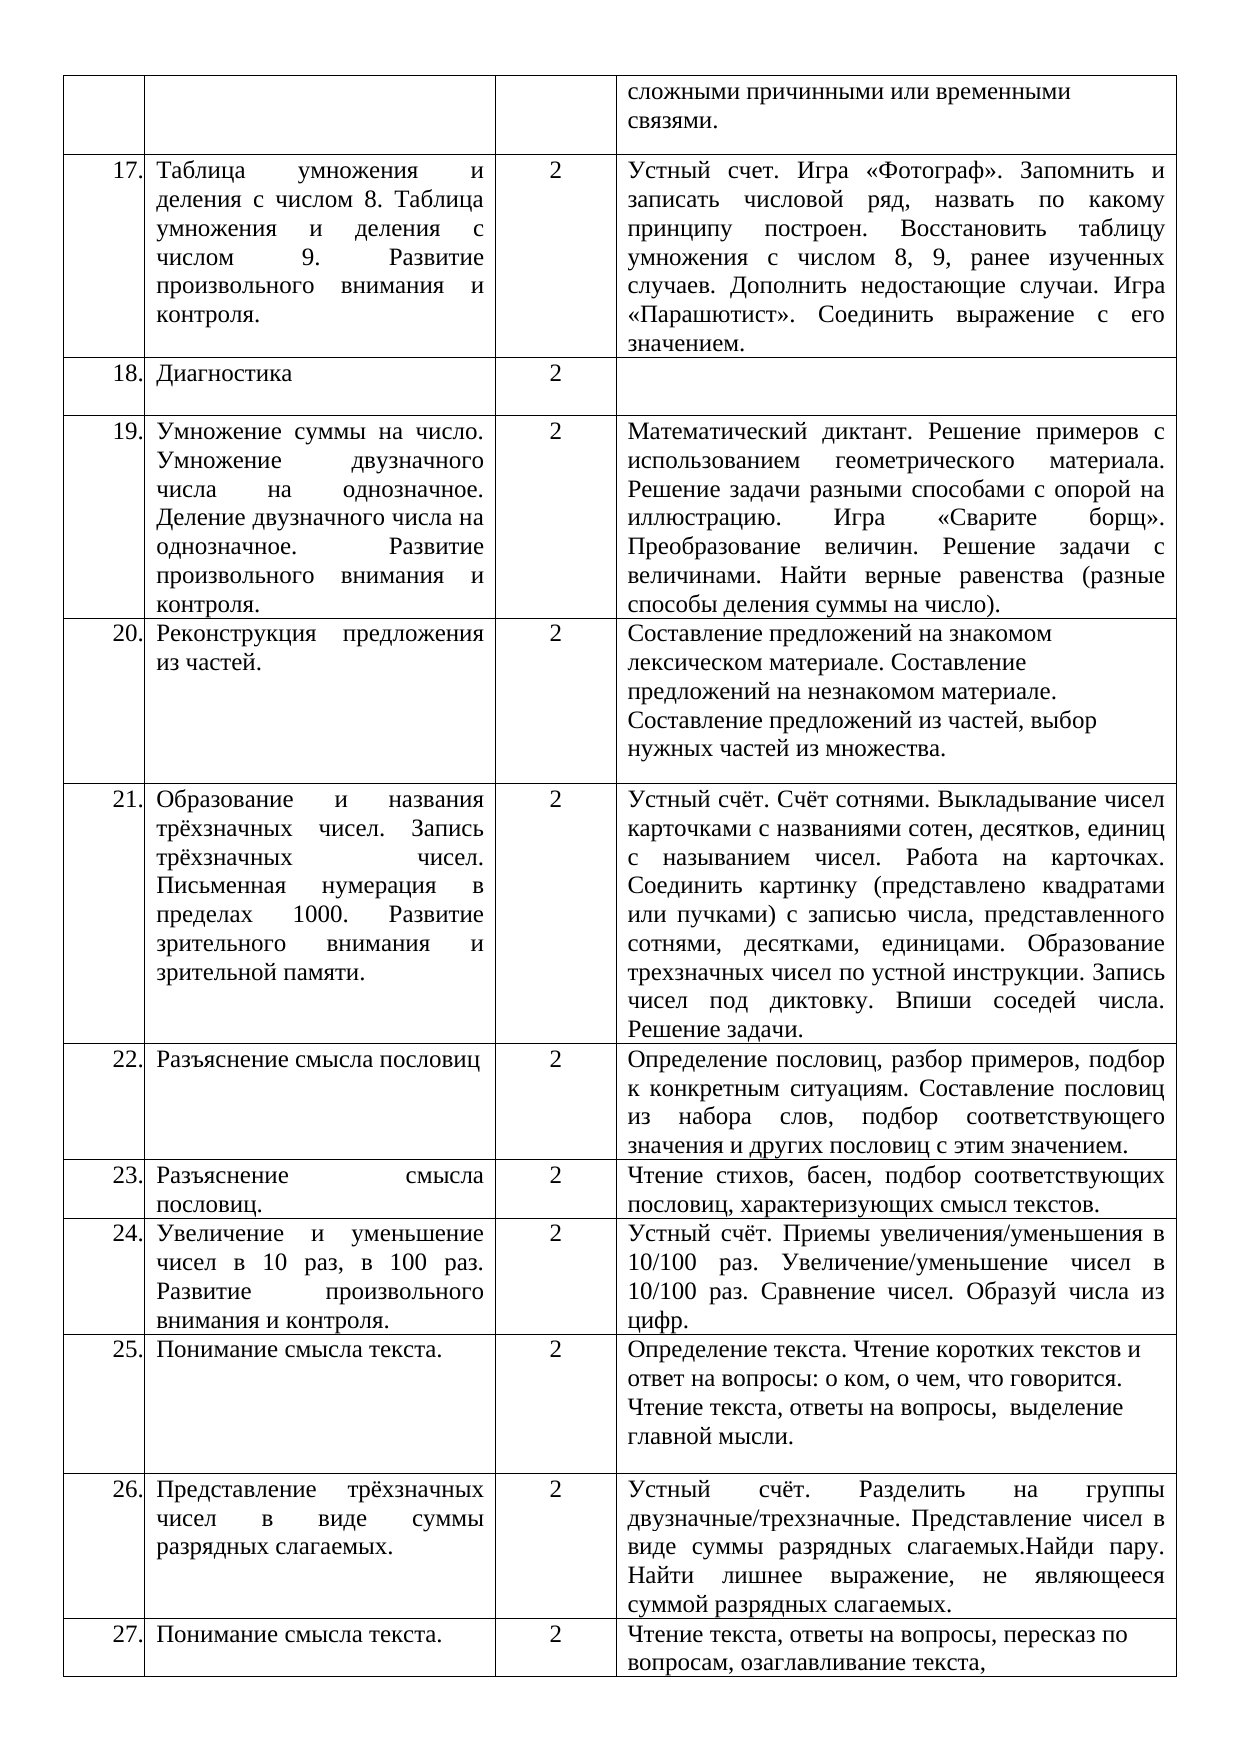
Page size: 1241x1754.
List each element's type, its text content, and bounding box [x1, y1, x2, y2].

table_cell [64, 1160, 144, 1217]
table_cell [64, 1219, 144, 1333]
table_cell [145, 76, 495, 154]
table_cell Таблица умножения и деления с числом 8. Таблица умножения и деления с числом 9. Развитие произвольного внимания и контроля. [145, 155, 495, 357]
table_cell [64, 1044, 144, 1159]
table_cell 2 [496, 619, 616, 783]
table_cell Устный счет. Игра «Фотограф». Запомнить и записать числовой ряд, назвать по какому принципу построен. Восстановить таблицу умножения с числом 8, 9, ранее изученных случаев. Дополнить недостающие случаи. Игра «Парашютист». Соединить выражение с его значением. [617, 155, 1176, 357]
table_cell 2 [496, 1160, 616, 1217]
table_cell Образование и названия трёхзначных чисел. Запись трёхзначных чисел. Письменная нумерация в пределах 1000. Развитие зрительного внимания и зрительной памяти. [145, 784, 495, 1043]
table_cell Устный счёт. Счёт сотнями. Выкладывание чисел карточками с названиями сотен, десятков, единиц с называнием чисел. Работа на карточках. Соединить картинку (представлено квадратами или пучками) с записью числа, представленного сотнями, десятками, единицами. Образование трехзначных чисел по устной инструкции. Запись чисел под диктовку. Впиши соседей числа. Решение задачи. [617, 784, 1176, 1043]
table_cell Составление предложений на знакомом лексическом материале. Составление предложений на незнакомом материале. Составление предложений из частей, выбор нужных частей из множества. [617, 619, 1176, 783]
table_cell Реконструкция предложения из частей. [145, 619, 495, 783]
table_cell 2 [496, 1335, 616, 1473]
table_cell Представление трёхзначных чисел в виде суммы разрядных слагаемых. [145, 1474, 495, 1618]
table_cell Понимание смысла текста. [145, 1335, 495, 1473]
table_cell Математический диктант. Решение примеров с использованием геометрического материала. Решение задачи разными способами с опорой на иллюстрацию. Игра «Сварите борщ». Преобразование величин. Решение задачи с величинами. Найти верные равенства (разные способы деления суммы на число). [617, 416, 1176, 617]
table_cell [64, 1335, 144, 1473]
table_cell Диагностика [145, 358, 495, 415]
table_cell 2 [496, 784, 616, 1043]
table_cell [64, 76, 144, 154]
table_cell 2 [496, 1219, 616, 1333]
table_cell [64, 416, 144, 617]
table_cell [617, 76, 1176, 154]
table_cell Разъяснение смысла пословиц [145, 1044, 495, 1159]
table_cell [64, 784, 144, 1043]
table_cell [64, 155, 144, 357]
table_cell Увеличение и уменьшение чисел в 10 раз, в 100 раз. Развитие произвольного внимания и контроля. [145, 1219, 495, 1333]
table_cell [145, 1619, 495, 1676]
table_cell Чтение стихов, басен, подбор соответствующих пословиц, характеризующих смысл текстов. [617, 1160, 1176, 1217]
table_cell 2 [496, 416, 616, 617]
table_cell Разъяснение смысла пословиц. [145, 1160, 495, 1217]
table_cell Устный счёт. Приемы увеличения/уменьшения в 10/100 раз. Увеличение/уменьшение чисел в 10/100 раз. Сравнение чисел. Образуй числа из цифр. [617, 1219, 1176, 1333]
table_cell [64, 1619, 144, 1676]
table_cell Определение пословиц, разбор примеров, подбор к конкретным ситуациям. Составление пословиц из набора слов, подбор соответствующего значения и других пословиц с этим значением. [617, 1044, 1176, 1159]
table_cell Определение текста. Чтение коротких текстов и ответ на вопросы: о ком, о чем, что говорится. Чтение текста, ответы на вопросы, выделение главной мысли. [617, 1335, 1176, 1473]
table_cell Умножение суммы на число. Умножение двузначного числа на однозначное. Деление двузначного числа на однозначное. Развитие произвольного внимания и контроля. [145, 416, 495, 617]
table_cell 2 [496, 76, 616, 154]
table_cell 2 [496, 1044, 616, 1159]
table_cell 2 [496, 358, 616, 415]
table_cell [617, 1619, 1176, 1676]
table_cell [64, 358, 144, 415]
table_cell [64, 619, 144, 783]
table_cell 2 [496, 1474, 616, 1618]
table_cell Устный счёт. Разделить на группы двузначные/трехзначные. Представление чисел в виде суммы разрядных слагаемых.Найди пару. Найти лишнее выражение, не являющееся суммой разрядных слагаемых. [617, 1474, 1176, 1618]
table_cell 2 [496, 1619, 616, 1676]
table_cell [64, 1474, 144, 1618]
table_cell 2 [496, 155, 616, 357]
table_cell [617, 358, 1176, 415]
